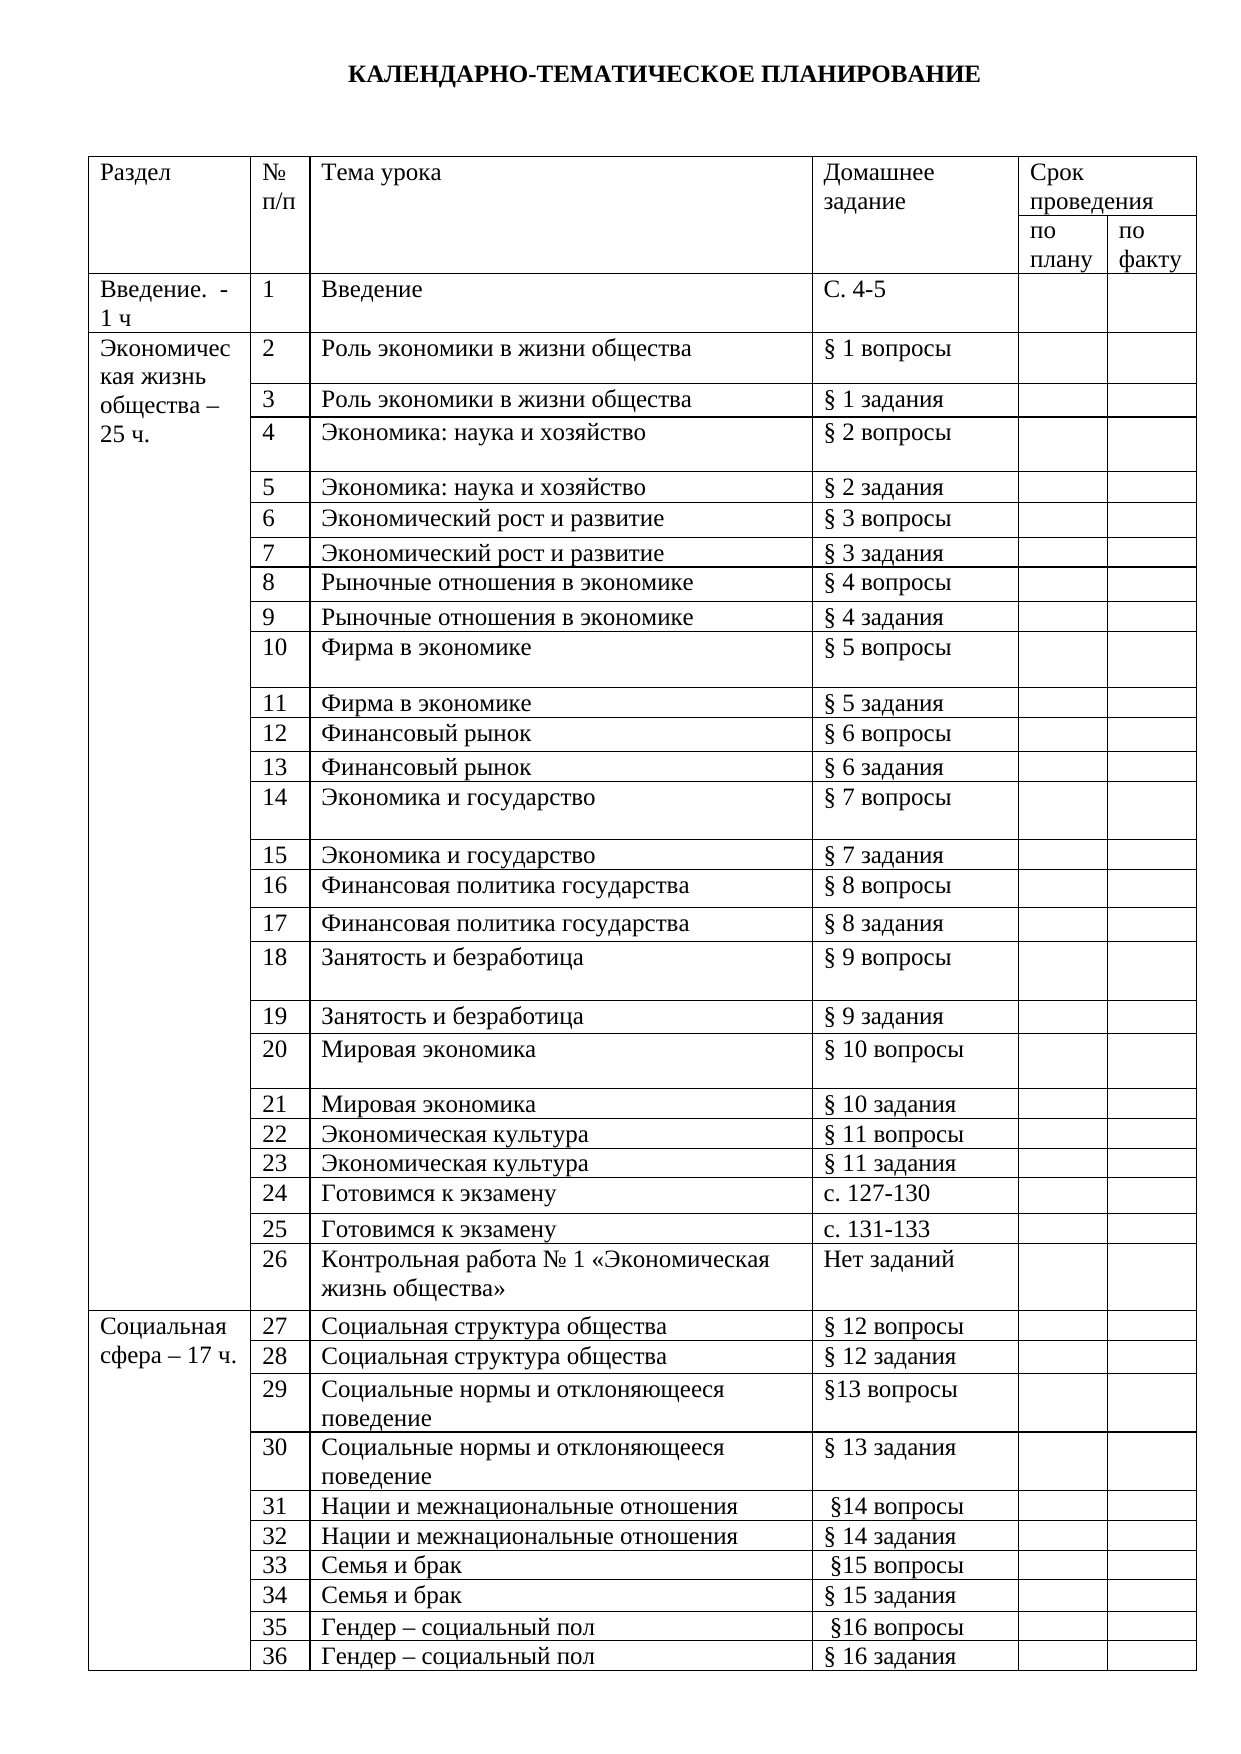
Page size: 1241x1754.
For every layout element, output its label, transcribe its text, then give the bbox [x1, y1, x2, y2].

table_cell 24 [251, 1178, 309, 1213]
table_cell 13 [251, 752, 309, 781]
table_cell Социальная структура общества [311, 1341, 812, 1373]
table_header Раздел [89, 157, 250, 273]
table_cell [1108, 1433, 1196, 1490]
table_cell [1019, 1244, 1107, 1310]
table_cell § 5 вопросы [813, 632, 1018, 687]
table_cell 28 [251, 1341, 309, 1373]
table_cell [1019, 870, 1107, 907]
table_cell § 14 задания [813, 1521, 1018, 1549]
table_cell [1108, 1374, 1196, 1431]
table_cell [1108, 840, 1196, 869]
table_cell Социальные нормы и отклоняющееся поведение [311, 1433, 812, 1490]
table_cell [1019, 1034, 1107, 1088]
table_cell Социальная сфера – 17 ч. [89, 1311, 250, 1670]
table_cell Экономическая культура [311, 1149, 812, 1177]
table_cell [1019, 908, 1107, 941]
table_cell с. 127-130 [813, 1178, 1018, 1213]
table_cell [1019, 274, 1107, 332]
table_cell 3 [251, 384, 309, 416]
table_cell § 10 задания [813, 1089, 1018, 1118]
table_cell Нет заданий [813, 1244, 1018, 1310]
table_cell 18 [251, 942, 309, 1000]
table_cell [1019, 1149, 1107, 1177]
table_cell [1019, 1089, 1107, 1118]
table_cell [1019, 503, 1107, 537]
table_cell Гендер – социальный пол [311, 1641, 812, 1670]
table_cell [1108, 1149, 1196, 1177]
table_cell [1108, 942, 1196, 1000]
table_cell 8 [251, 568, 309, 601]
table_cell [1019, 1521, 1107, 1549]
table_cell 4 [251, 418, 309, 471]
table_cell Мировая экономика [311, 1034, 812, 1088]
table_cell 7 [251, 538, 309, 566]
table_cell Экономика и государство [311, 840, 812, 869]
table_cell Экономическая жизнь общества – 25 ч. [89, 333, 250, 1310]
table_cell [1108, 1641, 1196, 1670]
table_cell Социальные нормы и отклоняющееся поведение [311, 1374, 812, 1431]
table_cell [1108, 602, 1196, 631]
table_cell Экономический рост и развитие [311, 503, 812, 537]
table_cell [1108, 333, 1196, 383]
table_cell § 3 вопросы [813, 503, 1018, 537]
table_cell [1108, 782, 1196, 839]
table_cell [1019, 1374, 1107, 1431]
table_cell § 6 вопросы [813, 718, 1018, 751]
table_cell [1019, 1119, 1107, 1147]
table_cell [1019, 1001, 1107, 1033]
table_cell 22 [251, 1119, 309, 1147]
table_cell [1108, 384, 1196, 416]
table_cell § 10 вопросы [813, 1034, 1018, 1088]
table_cell 33 [251, 1551, 309, 1579]
table_cell [1108, 503, 1196, 537]
table_cell [1108, 1001, 1196, 1033]
table_cell [1019, 1214, 1107, 1243]
table_cell [1019, 1433, 1107, 1490]
table_cell Нации и межнациональные отношения [311, 1491, 812, 1520]
table_cell [1108, 1034, 1196, 1088]
table_cell Введение. -1 ч [89, 274, 250, 332]
table_cell 5 [251, 472, 309, 502]
table_cell 10 [251, 632, 309, 687]
table_cell § 8 задания [813, 908, 1018, 941]
table_cell 19 [251, 1001, 309, 1033]
table_cell с. 131-133 [813, 1214, 1018, 1243]
table_cell 35 [251, 1612, 309, 1640]
table_cell 1 [251, 274, 309, 332]
table_cell §15 вопросы [813, 1551, 1018, 1579]
table_cell Экономика: наука и хозяйство [311, 472, 812, 502]
table_cell § 4 вопросы [813, 568, 1018, 601]
table_cell Гендер – социальный пол [311, 1612, 812, 1640]
table_cell Экономика: наука и хозяйство [311, 418, 812, 471]
table_cell § 13 задания [813, 1433, 1018, 1490]
table_cell § 7 задания [813, 840, 1018, 869]
table_cell §13 вопросы [813, 1374, 1018, 1431]
table_cell 14 [251, 782, 309, 839]
table_cell [1108, 1612, 1196, 1640]
table_cell 26 [251, 1244, 309, 1310]
table_cell 20 [251, 1034, 309, 1088]
table_cell § 2 задания [813, 472, 1018, 502]
table_cell Экономический рост и развитие [311, 538, 812, 566]
table_cell § 3 задания [813, 538, 1018, 566]
table_cell §16 вопросы [813, 1612, 1018, 1640]
table_cell § 16 задания [813, 1641, 1018, 1670]
table_cell § 15 задания [813, 1580, 1018, 1611]
table_cell Занятость и безработица [311, 1001, 812, 1033]
table_cell 2 [251, 333, 309, 383]
table_cell 29 [251, 1374, 309, 1431]
table_cell [1019, 1178, 1107, 1213]
table_cell [1108, 1214, 1196, 1243]
table_cell [1108, 1089, 1196, 1118]
table_cell по факту [1108, 216, 1196, 273]
table_cell [1019, 333, 1107, 383]
table_cell [1108, 1580, 1196, 1611]
table_cell 9 [251, 602, 309, 631]
table_cell Финансовая политика государства [311, 908, 812, 941]
table_cell [1019, 1341, 1107, 1373]
table_cell 6 [251, 503, 309, 537]
table_cell § 11 задания [813, 1149, 1018, 1177]
table_cell 23 [251, 1149, 309, 1177]
table_cell [1019, 632, 1107, 687]
table_cell Рыночные отношения в экономике [311, 568, 812, 601]
table_cell Рыночные отношения в экономике [311, 602, 812, 631]
table_cell Роль экономики в жизни общества [311, 333, 812, 383]
table_cell § 12 вопросы [813, 1311, 1018, 1340]
table_cell Занятость и безработица [311, 942, 812, 1000]
table_cell [1019, 418, 1107, 471]
table_cell [1019, 840, 1107, 869]
table_cell 15 [251, 840, 309, 869]
table_cell [1108, 1311, 1196, 1340]
table_cell [1108, 752, 1196, 781]
table_cell Готовимся к экзамену [311, 1178, 812, 1213]
table_cell § 5 задания [813, 688, 1018, 717]
table_cell [1108, 568, 1196, 601]
table_cell 17 [251, 908, 309, 941]
table_cell Экономическая культура [311, 1119, 812, 1147]
table_cell 34 [251, 1580, 309, 1611]
table_cell Семья и брак [311, 1551, 812, 1579]
table_cell [1019, 1641, 1107, 1670]
table_cell 31 [251, 1491, 309, 1520]
table_cell Социальная структура общества [311, 1311, 812, 1340]
table_cell Нации и межнациональные отношения [311, 1521, 812, 1549]
table_cell 36 [251, 1641, 309, 1670]
table_cell § 7 вопросы [813, 782, 1018, 839]
table_cell § 12 задания [813, 1341, 1018, 1373]
table_cell [1019, 782, 1107, 839]
table_cell Роль экономики в жизни общества [311, 384, 812, 416]
table_cell [1108, 418, 1196, 471]
table_cell [1019, 1551, 1107, 1579]
table_cell [1019, 1311, 1107, 1340]
table_cell [1108, 632, 1196, 687]
table_header Тема урока [311, 157, 812, 273]
table_cell §14 вопросы [813, 1491, 1018, 1520]
table_cell [1019, 384, 1107, 416]
table_cell по плану [1019, 216, 1107, 273]
table_cell Введение [311, 274, 812, 332]
table_cell [1019, 602, 1107, 631]
table_cell [1019, 538, 1107, 566]
table_cell [1019, 942, 1107, 1000]
table_header № п/п [251, 157, 309, 273]
table_cell 25 [251, 1214, 309, 1243]
table_cell 32 [251, 1521, 309, 1549]
table_cell [1108, 1551, 1196, 1579]
table_cell [1019, 1491, 1107, 1520]
table_cell С. 4-5 [813, 274, 1018, 332]
table_cell [1108, 274, 1196, 332]
table_header Домашнее задание [813, 157, 1018, 273]
table_cell § 9 вопросы [813, 942, 1018, 1000]
table_cell Фирма в экономике [311, 688, 812, 717]
table_cell Экономика и государство [311, 782, 812, 839]
table_cell § 6 задания [813, 752, 1018, 781]
table_cell [1108, 472, 1196, 502]
table_cell Семья и брак [311, 1580, 812, 1611]
table_cell Финансовый рынок [311, 718, 812, 751]
table_cell [1108, 1521, 1196, 1549]
table_cell Фирма в экономике [311, 632, 812, 687]
table_cell [1019, 1580, 1107, 1611]
table_cell 30 [251, 1433, 309, 1490]
table_cell 16 [251, 870, 309, 907]
table_cell [1108, 908, 1196, 941]
table_cell § 9 задания [813, 1001, 1018, 1033]
table_cell Финансовая политика государства [311, 870, 812, 907]
table_cell [1108, 1244, 1196, 1310]
text КАЛЕНДАРНО-ТЕМАТИЧЕСКОЕ ПЛАНИРОВАНИЕ [177, 59, 1152, 88]
table_cell [1108, 870, 1196, 907]
table_cell [1019, 752, 1107, 781]
table_cell 27 [251, 1311, 309, 1340]
table_cell [1019, 688, 1107, 717]
table_cell [1108, 1119, 1196, 1147]
table_cell [1019, 1612, 1107, 1640]
table_cell [1019, 718, 1107, 751]
table_cell [1019, 568, 1107, 601]
table_cell Мировая экономика [311, 1089, 812, 1118]
table_cell § 4 задания [813, 602, 1018, 631]
table_cell § 1 вопросы [813, 333, 1018, 383]
table_cell [1108, 718, 1196, 751]
table_cell [1108, 538, 1196, 566]
table_cell 21 [251, 1089, 309, 1118]
table_cell Финансовый рынок [311, 752, 812, 781]
table_cell [1019, 472, 1107, 502]
table_cell Контрольная работа № 1 «Экономическая жизнь общества» [311, 1244, 812, 1310]
table_cell 11 [251, 688, 309, 717]
table_cell § 1 задания [813, 384, 1018, 416]
table_cell 12 [251, 718, 309, 751]
table_cell [1108, 688, 1196, 717]
table_cell [1108, 1491, 1196, 1520]
table_cell § 11 вопросы [813, 1119, 1018, 1147]
table_header Срок проведения [1019, 157, 1196, 214]
table_cell [1108, 1178, 1196, 1213]
table_cell § 2 вопросы [813, 418, 1018, 471]
table_cell Готовимся к экзамену [311, 1214, 812, 1243]
table_cell [1108, 1341, 1196, 1373]
table_cell § 8 вопросы [813, 870, 1018, 907]
